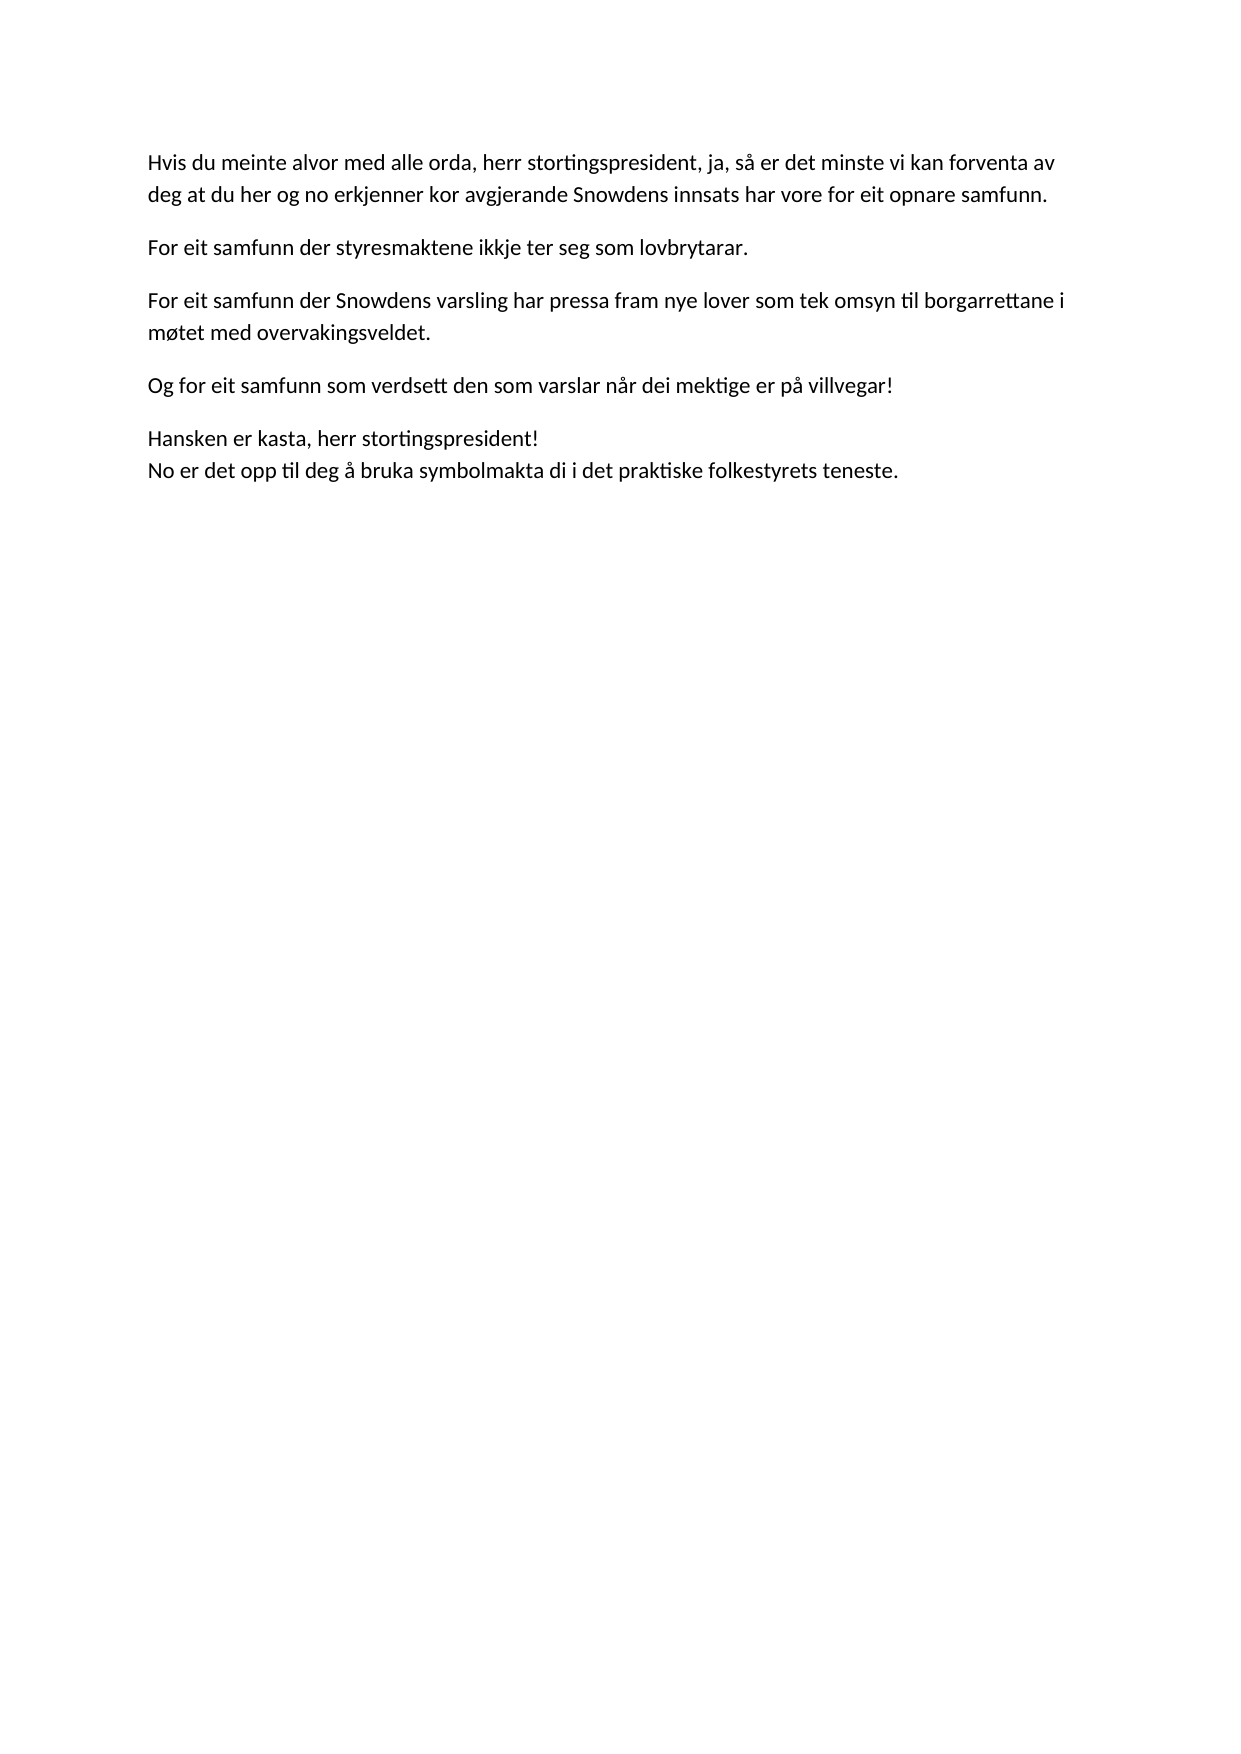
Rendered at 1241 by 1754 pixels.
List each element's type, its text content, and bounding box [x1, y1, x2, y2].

text For eit samfunn der styresmaktene ikkje ter seg som lovbrytarar. [148, 233, 1093, 261]
text Og for eit samfunn som verdsett den som varslar når dei mektige er på villvegar! [148, 371, 1093, 399]
text Hansken er kasta, herr stortingspresident! [148, 424, 1093, 452]
text Hvis du meinte alvor med alle orda, herr stortingspresident, ja, så er det minste vi kan forventa av deg at du her og no erkjenner kor avgjerande Snowdens innsats har vore for eit opnare samfunn. [148, 148, 1093, 208]
text For eit samfunn der Snowdens varsling har pressa fram nye lover som tek omsyn til borgarrettane i møtet med overvakingsveldet. [148, 286, 1093, 346]
text No er det opp til deg å bruka symbolmakta di i det praktiske folkestyrets teneste. [148, 456, 1093, 484]
